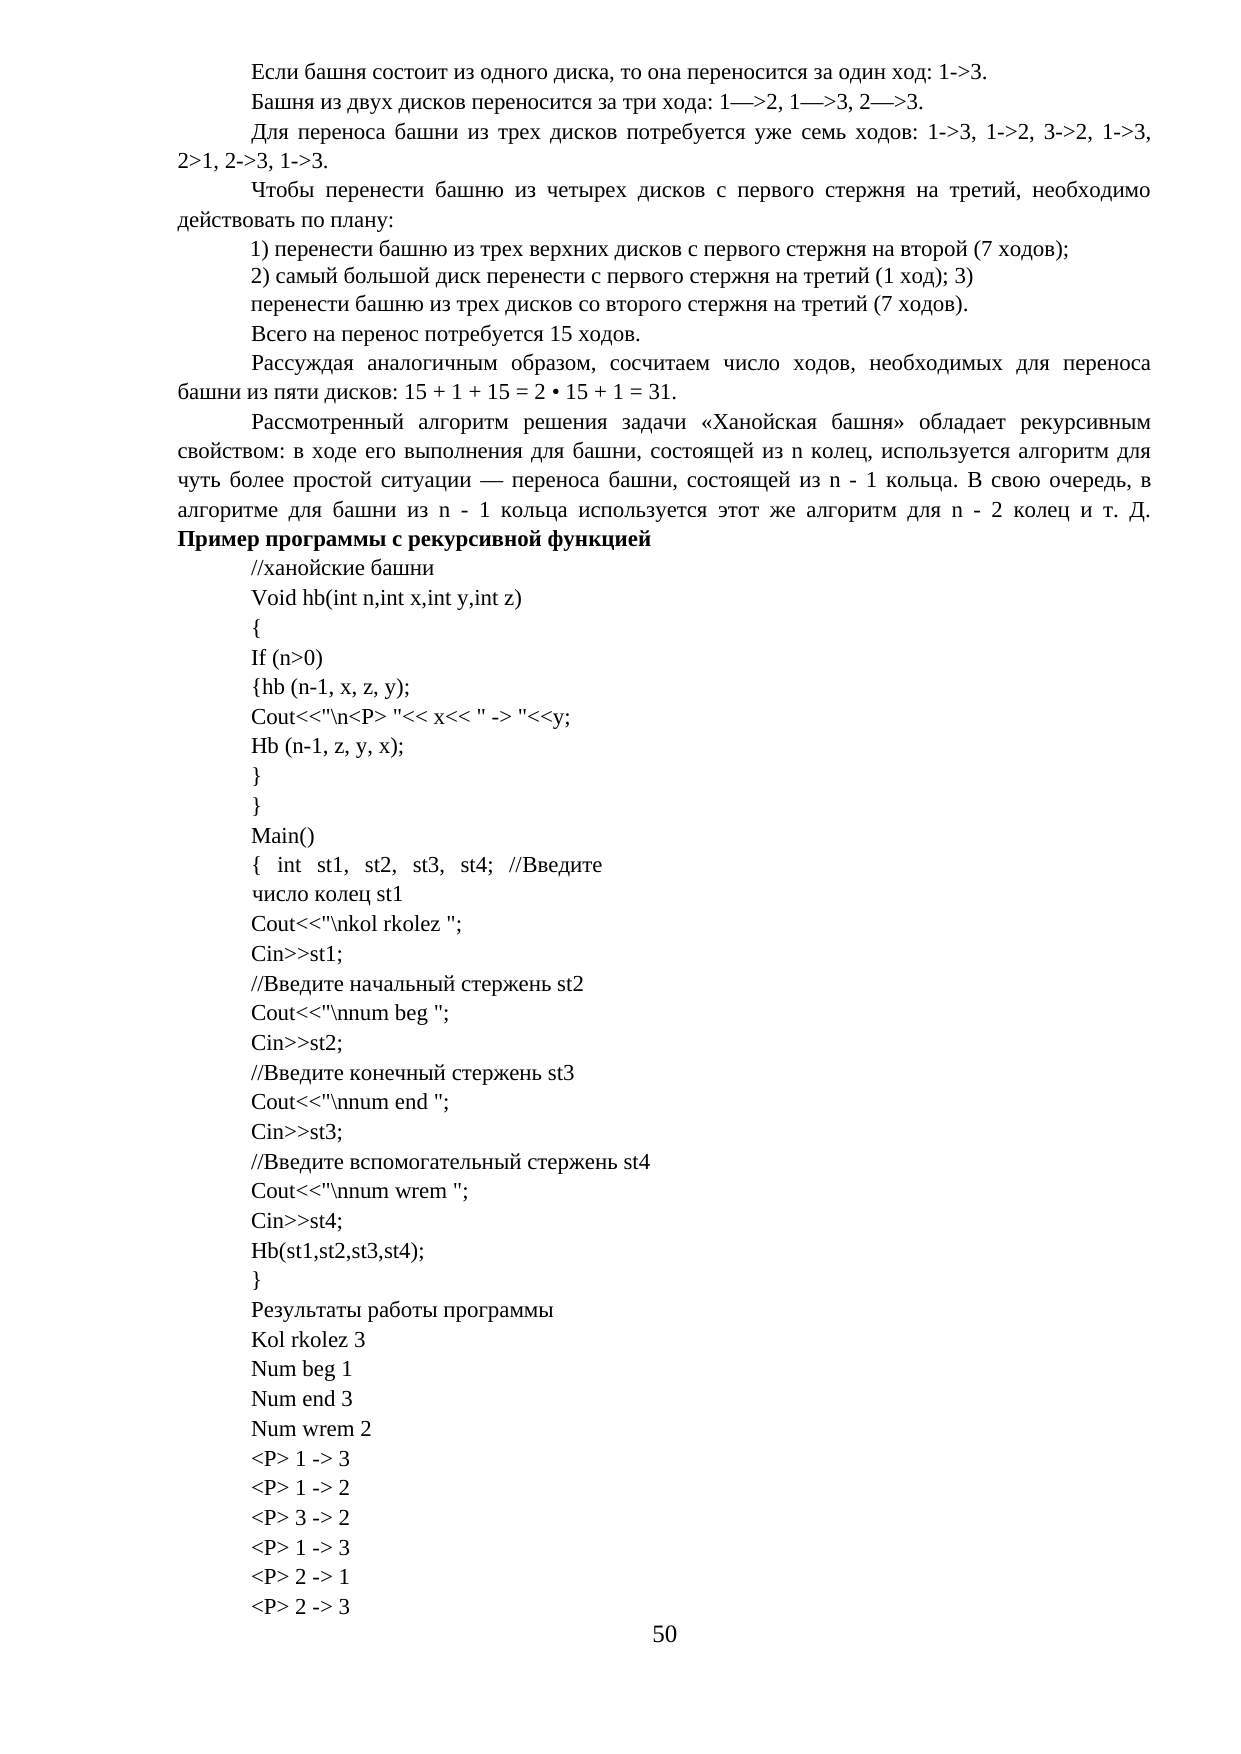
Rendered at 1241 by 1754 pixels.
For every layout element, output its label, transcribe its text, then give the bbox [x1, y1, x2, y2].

text Если башня состоит из одного диска, то она переносится за один ход: 1->3. [251, 58, 1153, 85]
text Всего на перенос потребуется 15 ходов. [251, 319, 1153, 346]
text Main() [251, 822, 1153, 848]
text { int st1, st2, st3, st4; //Введите число колец st1 [251, 851, 602, 907]
text If (n>0) [251, 643, 1153, 670]
text Cin>>st3; [251, 1118, 1153, 1144]
text Cin>>st1; [251, 940, 1153, 966]
text //Введите вспомогательный стержень st4 [251, 1148, 1153, 1174]
text } [251, 762, 1153, 789]
text Cout<<"\nnum wrem "; [251, 1177, 1153, 1204]
text 1) перенести башню из трех верхних дисков с первого стержня на второй (7 ходов); 2) самый большой диск перенести с первого стержня на третий (1 ход); 3) перенести башню из трех дисков со второго стержня на третий (7 ходов). [249, 235, 1072, 316]
text Cout<<"\nnum end "; [251, 1088, 1153, 1115]
text <P> 1 -> 3 [251, 1444, 1153, 1471]
text Num beg 1 [251, 1356, 1153, 1382]
text Hb(st1,st2,st3,st4); [251, 1237, 1153, 1263]
text //Введите начальный стержень st2 [251, 969, 1153, 996]
text <P> 1 -> 2 [251, 1474, 1153, 1501]
text Cin>>st2; [251, 1029, 1153, 1055]
text <P> 3 -> 2 [251, 1504, 1153, 1530]
text Kol rkolez 3 [251, 1326, 1153, 1352]
text <P> 1 -> 3 [251, 1534, 1153, 1560]
text } [251, 792, 1153, 818]
text { [251, 614, 1153, 640]
text {hb (n-1, x, z, y); [251, 673, 1153, 699]
text } [251, 1266, 1153, 1293]
text Рассмотренный алгоритм решения задачи «Ханойская башня» обладает рекурсивным свойством: в ходе его выполнения для башни, состоящей из n колец, используется алгоритм для чуть более простой ситуации — переноса башни, состоящей из n - 1 кольца. В свою очередь, в алгоритме для башни из n - 1 кольца используется этот же алгоритм для n - 2 колец и т. Д. Пример программы с рекурсивной функцией [177, 408, 1153, 551]
text Для переноса башни из трех дисков потребуется уже семь ходов: 1->3, 1->2, 3->2, 1->3, 2>1, 2->3, 1->3. [177, 118, 1153, 173]
text Рассуждая аналогичным образом, сосчитаем число ходов, необходимых для переноса башни из пяти дисков: 15 + 1 + 15 = 2 • 15 + 1 = 31. [177, 349, 1153, 405]
text <P> 2 -> 3 [251, 1593, 1153, 1619]
text Башня из двух дисков переносится за три хода: 1—>2, 1—>3, 2—>3. [251, 88, 1153, 114]
text Чтобы перенести башню из четырех дисков с первого стержня на третий, необходимо действовать по плану: [177, 177, 1153, 232]
text Num wrem 2 [251, 1415, 1153, 1441]
text Cout<<"\n<P> "<< x<< " -> "<<y; [251, 703, 1153, 729]
text //ханойские башни [251, 554, 1153, 581]
text Результаты работы программы [251, 1296, 1153, 1322]
text Num end 3 [251, 1385, 1153, 1412]
text Cout<<"\nkol rkolez "; [251, 910, 1153, 937]
text //Введите конечный стержень st3 [251, 1059, 1153, 1085]
text Hb (n-1, z, y, x); [251, 733, 1153, 759]
text Void hb(int n,int x,int y,int z) [251, 584, 1153, 611]
text <P> 2 -> 1 [251, 1563, 1153, 1590]
text Cin>>st4; [251, 1207, 1153, 1233]
text Cout<<"\nnum beg "; [251, 999, 1153, 1026]
